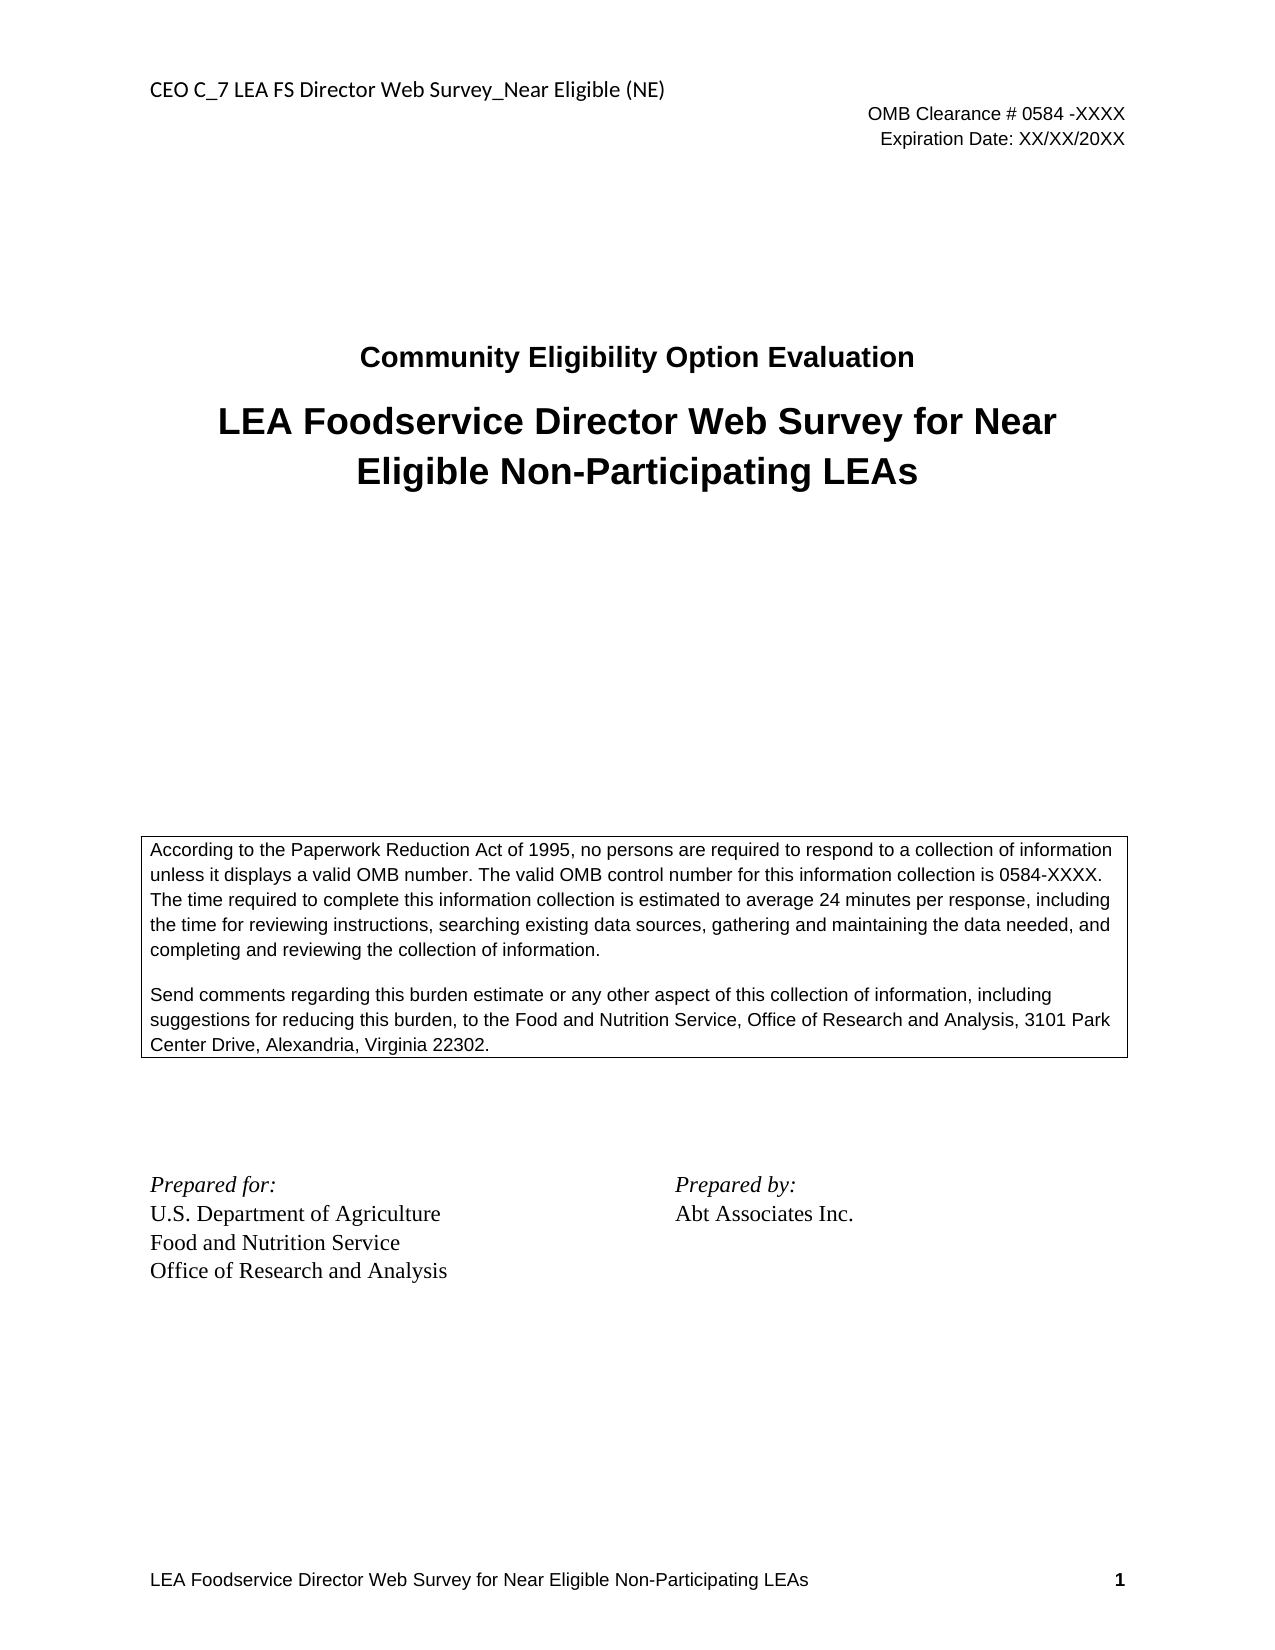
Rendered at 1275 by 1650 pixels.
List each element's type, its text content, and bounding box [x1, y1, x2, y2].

text Prepared for: [150, 1171, 600, 1197]
text Expiration Date: XX/XX/20XX [150, 128, 1125, 149]
text Office of Research and Analysis [150, 1258, 600, 1284]
text Prepared by: [675, 1171, 1125, 1197]
text Send comments regarding this burden estimate or any other aspect of this collection of information, including suggestions for reducing this burden, to the Food and Nutrition Service, Office of Research and Analysis, 3101 Park Center Drive, Alexandria, Virginia 22302. [142, 981, 1127, 1057]
text Food and Nutrition Service [150, 1229, 600, 1255]
text U.S. Department of Agriculture [150, 1200, 600, 1226]
text OMB Clearance # 0584 -XXXX [150, 103, 1125, 124]
text According to the Paperwork Reduction Act of 1995, no persons are required to respond to a collection of information unless it displays a valid OMB number. The valid OMB control number for this information collection is 0584-XXXX. The time required to complete this information collection is estimated to average 24 minutes per response, including the time for reviewing instructions, searching existing data sources, gathering and maintaining the data needed, and completing and reviewing the collection of information. [142, 837, 1127, 960]
text LEA Foodservice Director Web Survey for Near Eligible Non-Participating LEAs [150, 399, 1125, 492]
text Abt Associates Inc. [675, 1200, 1125, 1226]
text Community Eligibility Option Evaluation [150, 340, 1125, 374]
